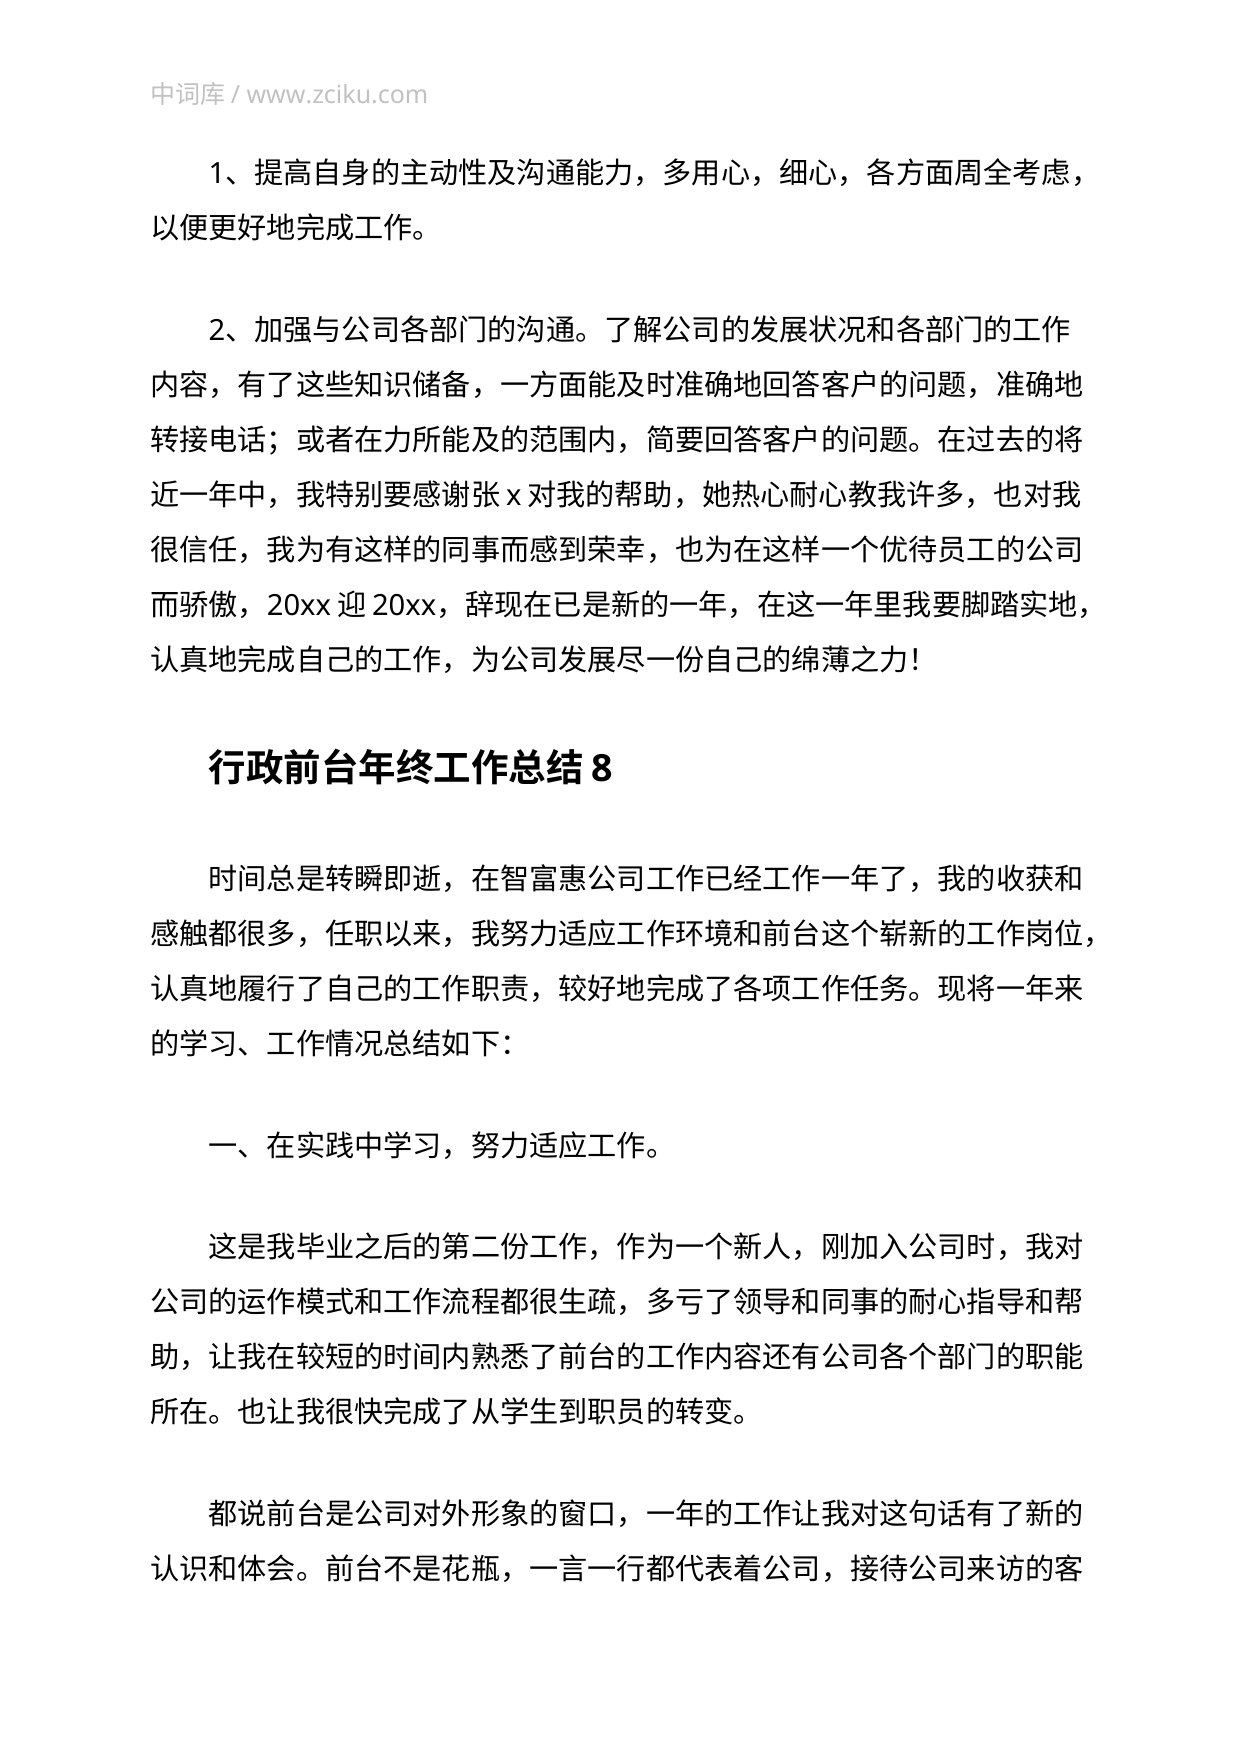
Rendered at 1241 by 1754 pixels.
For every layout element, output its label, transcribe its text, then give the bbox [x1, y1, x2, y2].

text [150, 1491, 1090, 1588]
text 2、加强与公司各部门的沟通。了解公司的发展状况和各部门的工作内容，有了这些知识储备，一方面能及时准确地回答客户的问题，准确地转接电话；或者在力所能及的范围内，简要回答客户的问题。在过去的将近一年中，我特别要感谢张x对我的帮助，她热心耐心教我许多，也对我很信任，我为有这样的同事而感到荣幸，也为在这样一个优待员工的公司而骄傲，20xx迎20xx，辞现在已是新的一年，在这一年里我要脚踏实地，认真地完成自己的工作，为公司发展尽一份自己的绵薄之力！ [150, 307, 1090, 679]
text 1、提高自身的主动性及沟通能力，多用心，细心，各方面周全考虑，以便更好地完成工作。 [150, 150, 1090, 247]
text 一、在实践中学习，努力适应工作。 [150, 1122, 1090, 1164]
text 行政前台年终工作总结8 [150, 738, 1090, 793]
text 时间总是转瞬即逝，在智富惠公司工作已经工作一年了，我的收获和感触都很多，任职以来，我努力适应工作环境和前台这个崭新的工作岗位，认真地履行了自己的工作职责，较好地完成了各项工作任务。现将一年来的学习、工作情况总结如下： [150, 856, 1090, 1063]
text 这是我毕业之后的第二份工作，作为一个新人，刚加入公司时，我对公司的运作模式和工作流程都很生疏，多亏了领导和同事的耐心指导和帮助，让我在较短的时间内熟悉了前台的工作内容还有公司各个部门的职能所在。也让我很快完成了从学生到职员的转变。 [150, 1224, 1090, 1431]
